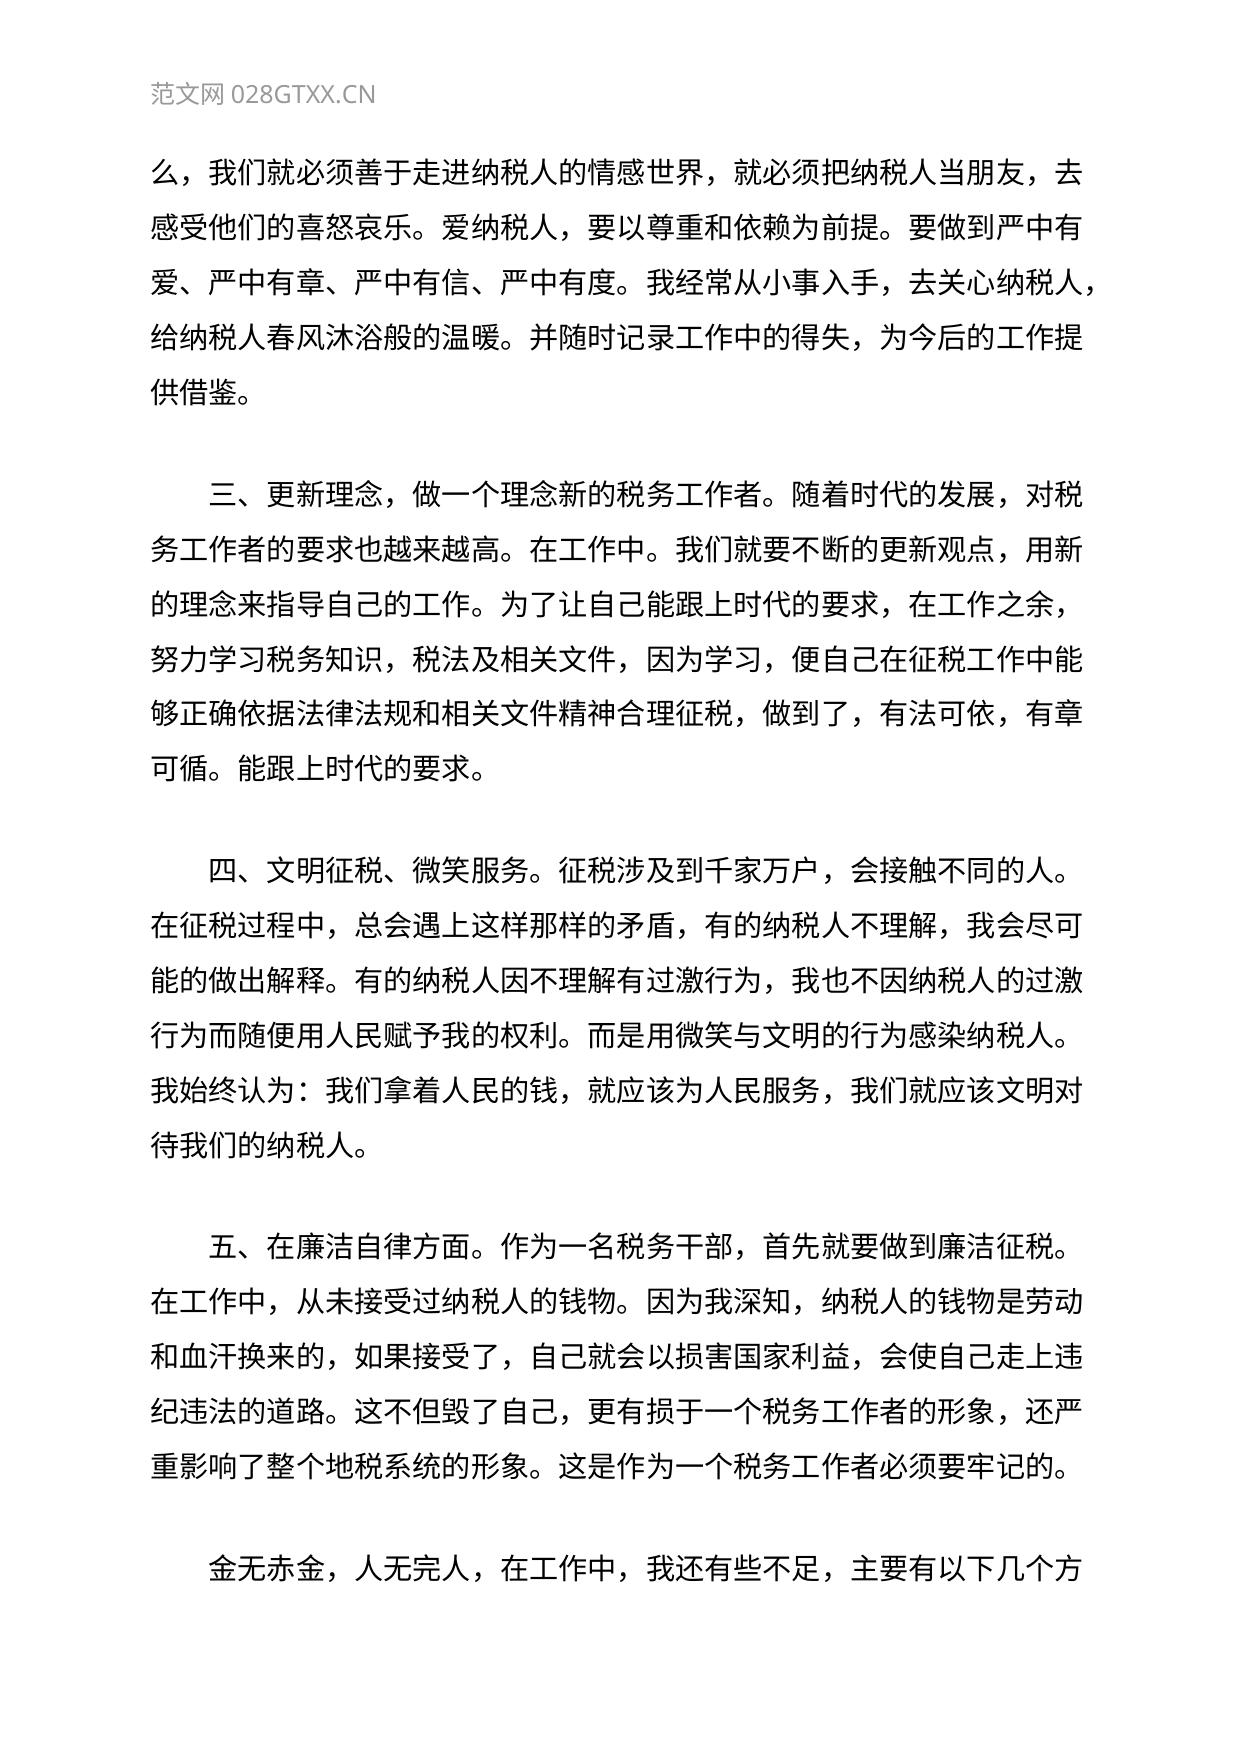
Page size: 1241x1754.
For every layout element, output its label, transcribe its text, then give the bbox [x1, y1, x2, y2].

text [150, 150, 1090, 412]
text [150, 1545, 1090, 1587]
text 三、更新理念，做一个理念新的税务工作者。随着时代的发展，对税务工作者的要求也越来越高。在工作中。我们就要不断的更新观点，用新的理念来指导自己的工作。为了让自己能跟上时代的要求，在工作之余，努力学习税务知识，税法及相关文件，因为学习，便自己在征税工作中能够正确依据法律法规和相关文件精神合理征税，做到了，有法可依，有章可循。能跟上时代的要求。 [150, 471, 1090, 788]
text 四、文明征税、微笑服务。征税涉及到千家万户，会接触不同的人。在征税过程中，总会遇上这样那样的矛盾，有的纳税人不理解，我会尽可能的做出解释。有的纳税人因不理解有过激行为，我也不因纳税人的过激行为而随便用人民赋予我的权利。而是用微笑与文明的行为感染纳税人。我始终认为：我们拿着人民的钱，就应该为人民服务，我们就应该文明对待我们的纳税人。 [150, 848, 1090, 1164]
text 五、在廉洁自律方面。作为一名税务干部，首先就要做到廉洁征税。在工作中，从未接受过纳税人的钱物。因为我深知，纳税人的钱物是劳动和血汗换来的，如果接受了，自己就会以损害国家利益，会使自己走上违纪违法的道路。这不但毁了自己，更有损于一个税务工作者的形象，还严重影响了整个地税系统的形象。这是作为一个税务工作者必须要牢记的。 [150, 1224, 1090, 1486]
